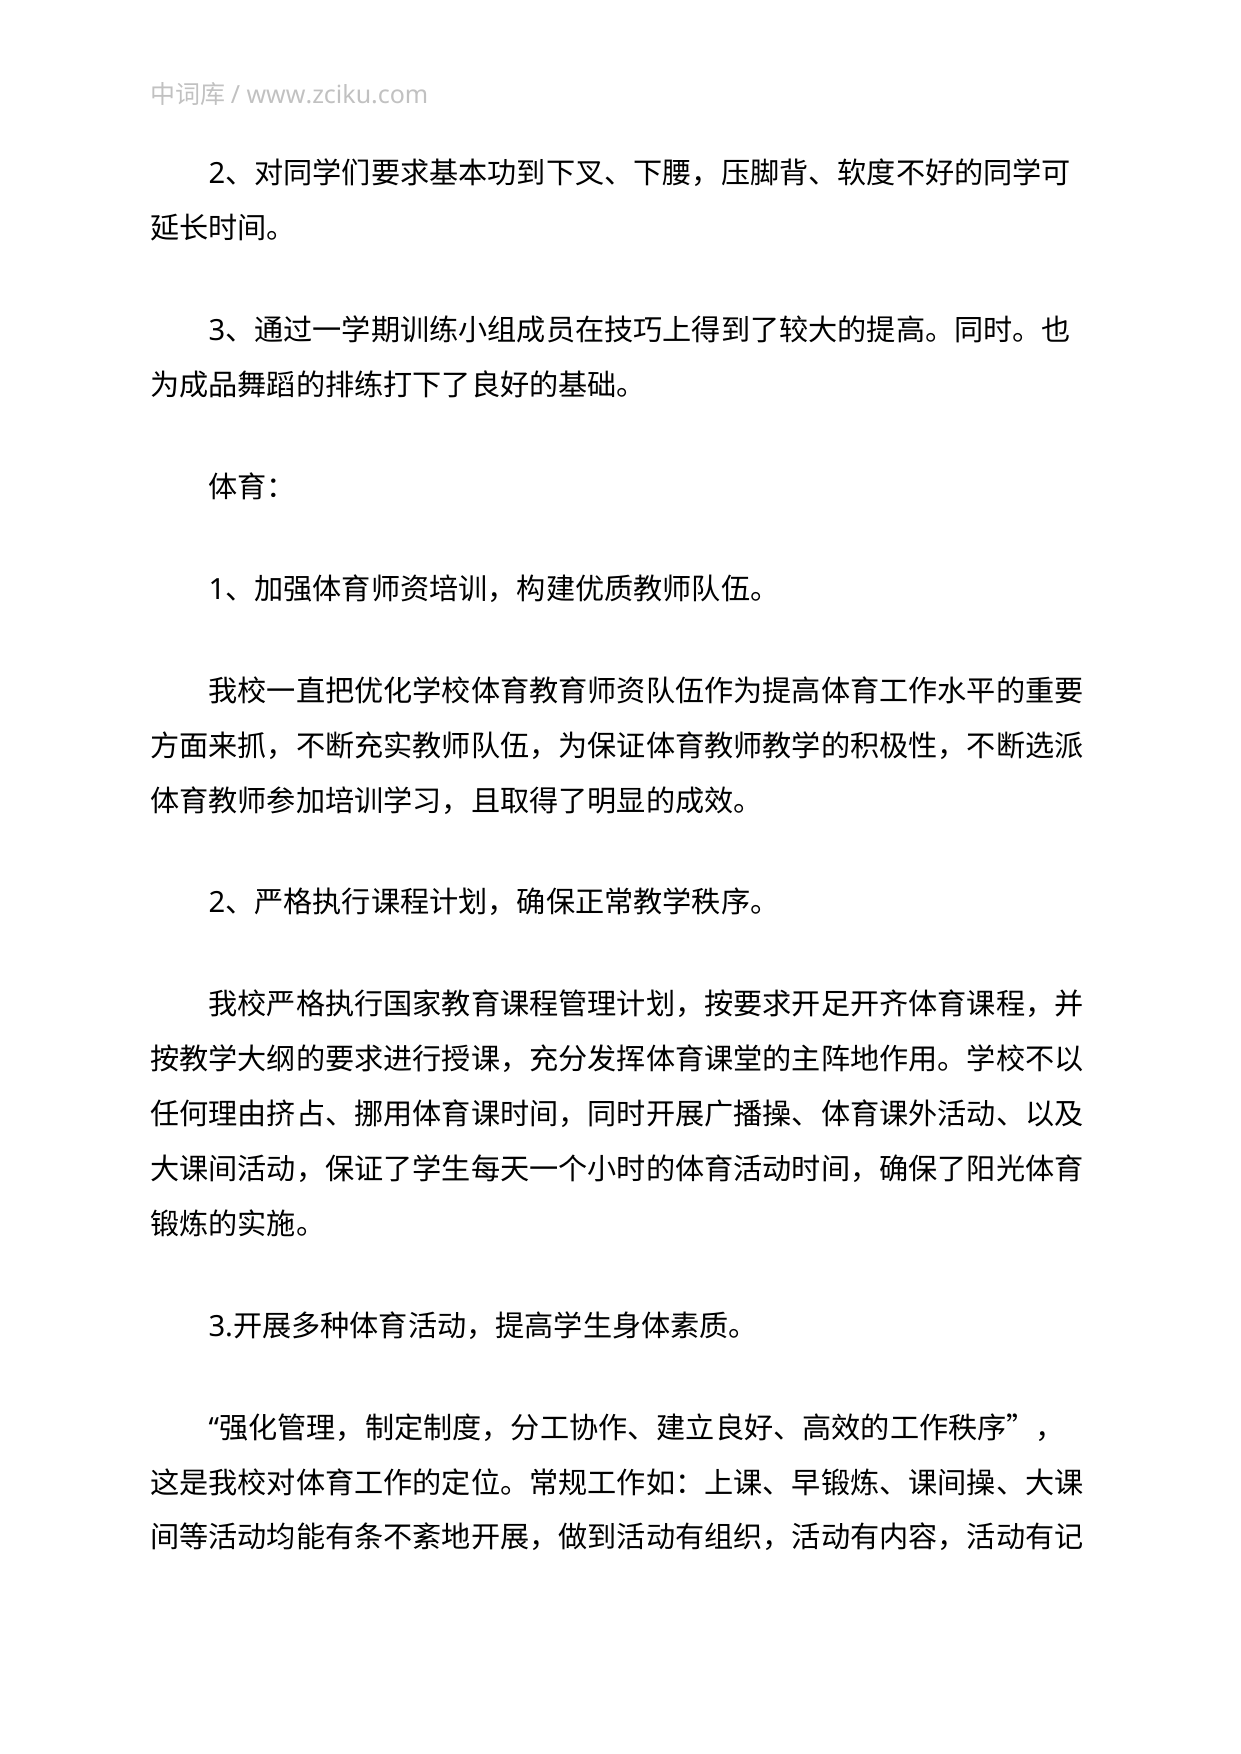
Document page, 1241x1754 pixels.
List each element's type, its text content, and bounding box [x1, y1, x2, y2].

text 3.开展多种体育活动，提高学生身体素质。 [150, 1302, 1090, 1344]
text 2、对同学们要求基本功到下叉、下腰，压脚背、软度不好的同学可延长时间。 [150, 150, 1090, 247]
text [150, 1404, 1090, 1556]
text 3、通过一学期训练小组成员在技巧上得到了较大的提高。同时。也为成品舞蹈的排练打下了良好的基础。 [150, 307, 1090, 404]
text 我校严格执行国家教育课程管理计划，按要求开足开齐体育课程，并按教学大纲的要求进行授课，充分发挥体育课堂的主阵地作用。学校不以任何理由挤占、挪用体育课时间，同时开展广播操、体育课外活动、以及大课间活动，保证了学生每天一个小时的体育活动时间，确保了阳光体育锻炼的实施。 [150, 981, 1090, 1243]
text 我校一直把优化学校体育教育师资队伍作为提高体育工作水平的重要方面来抓，不断充实教师队伍，为保证体育教师教学的积极性，不断选派体育教师参加培训学习，且取得了明显的成效。 [150, 667, 1090, 819]
text 1、加强体育师资培训，构建优质教师队伍。 [150, 565, 1090, 608]
text 体育： [150, 463, 1090, 506]
text 2、严格执行课程计划，确保正常教学秩序。 [150, 879, 1090, 921]
